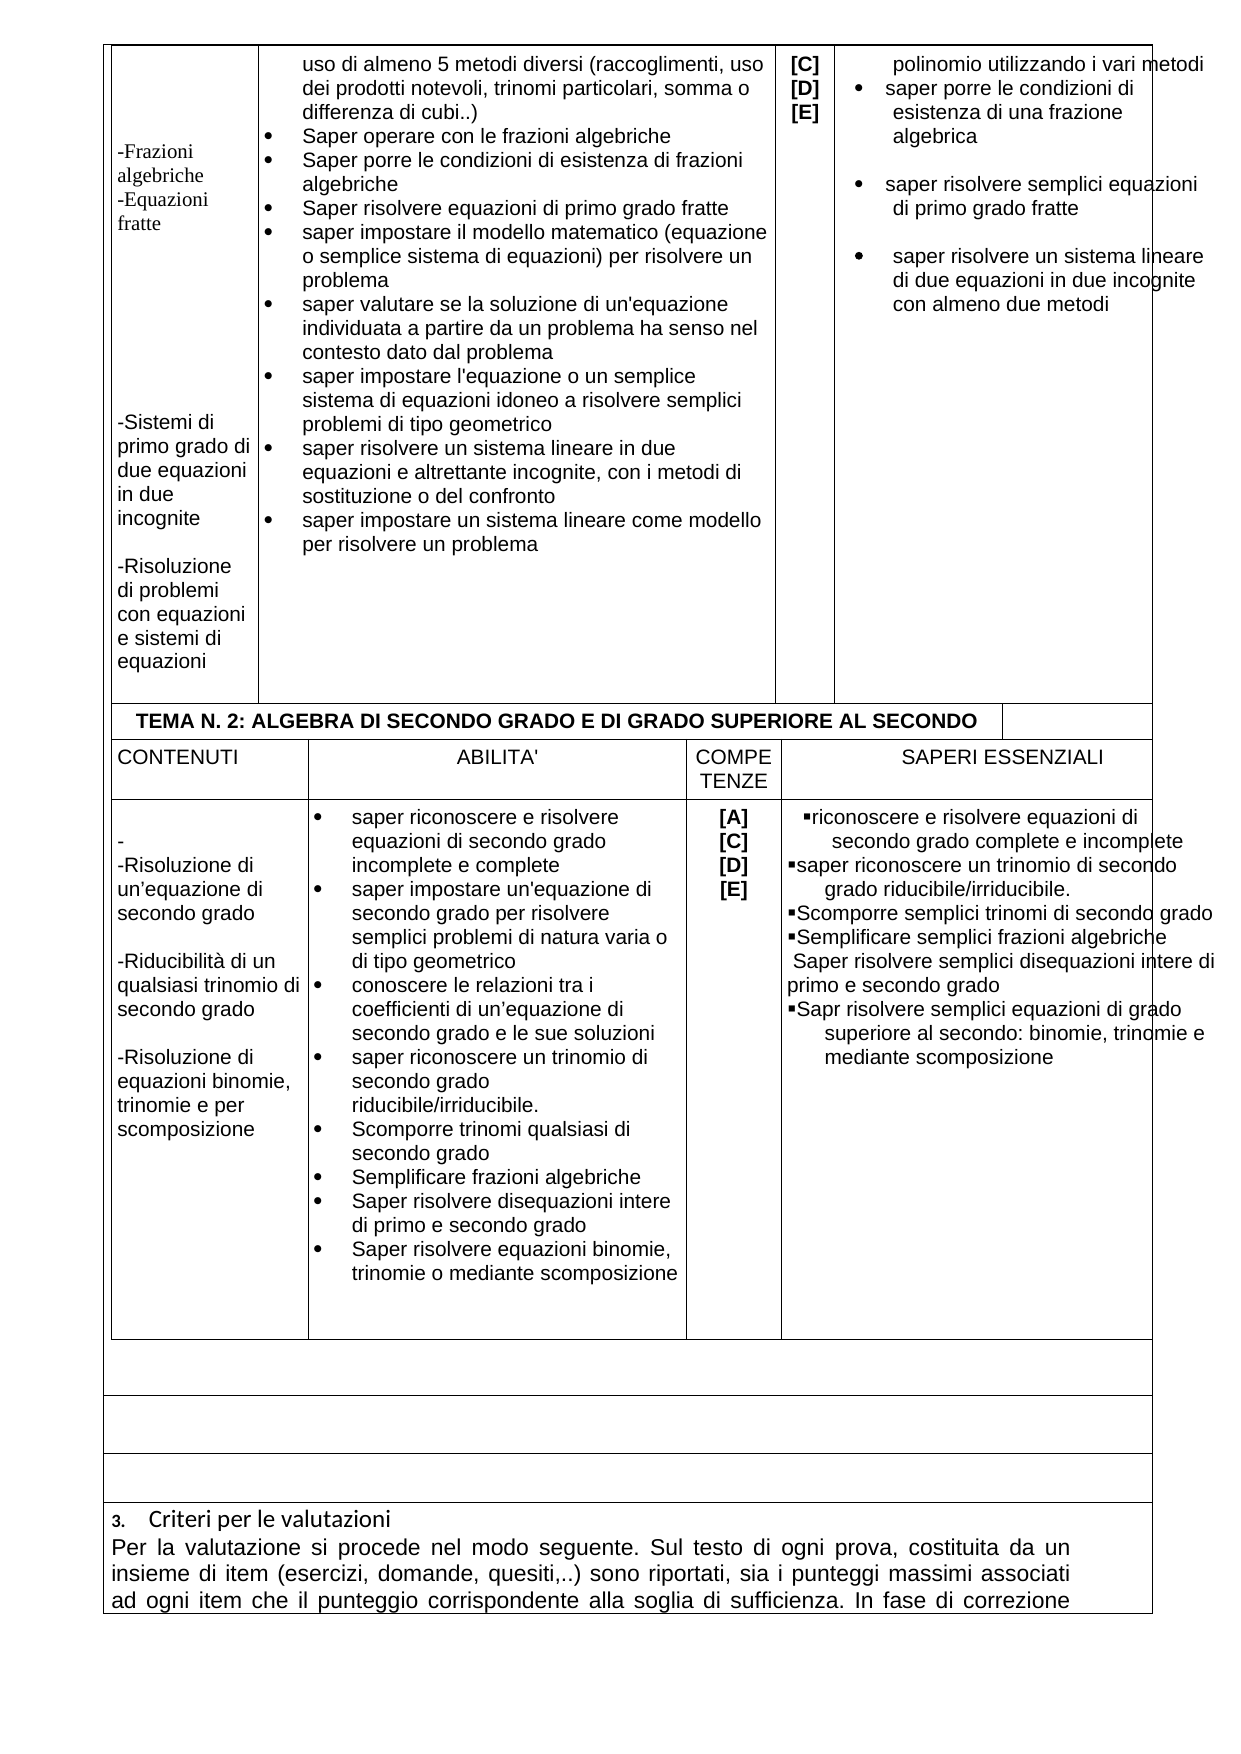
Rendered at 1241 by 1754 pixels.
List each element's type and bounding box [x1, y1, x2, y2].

table_cell [104, 1396, 1152, 1452]
table_cell [104, 1454, 1152, 1502]
table_cell [104, 1503, 1152, 1613]
table_cell [104, 45, 1152, 1395]
